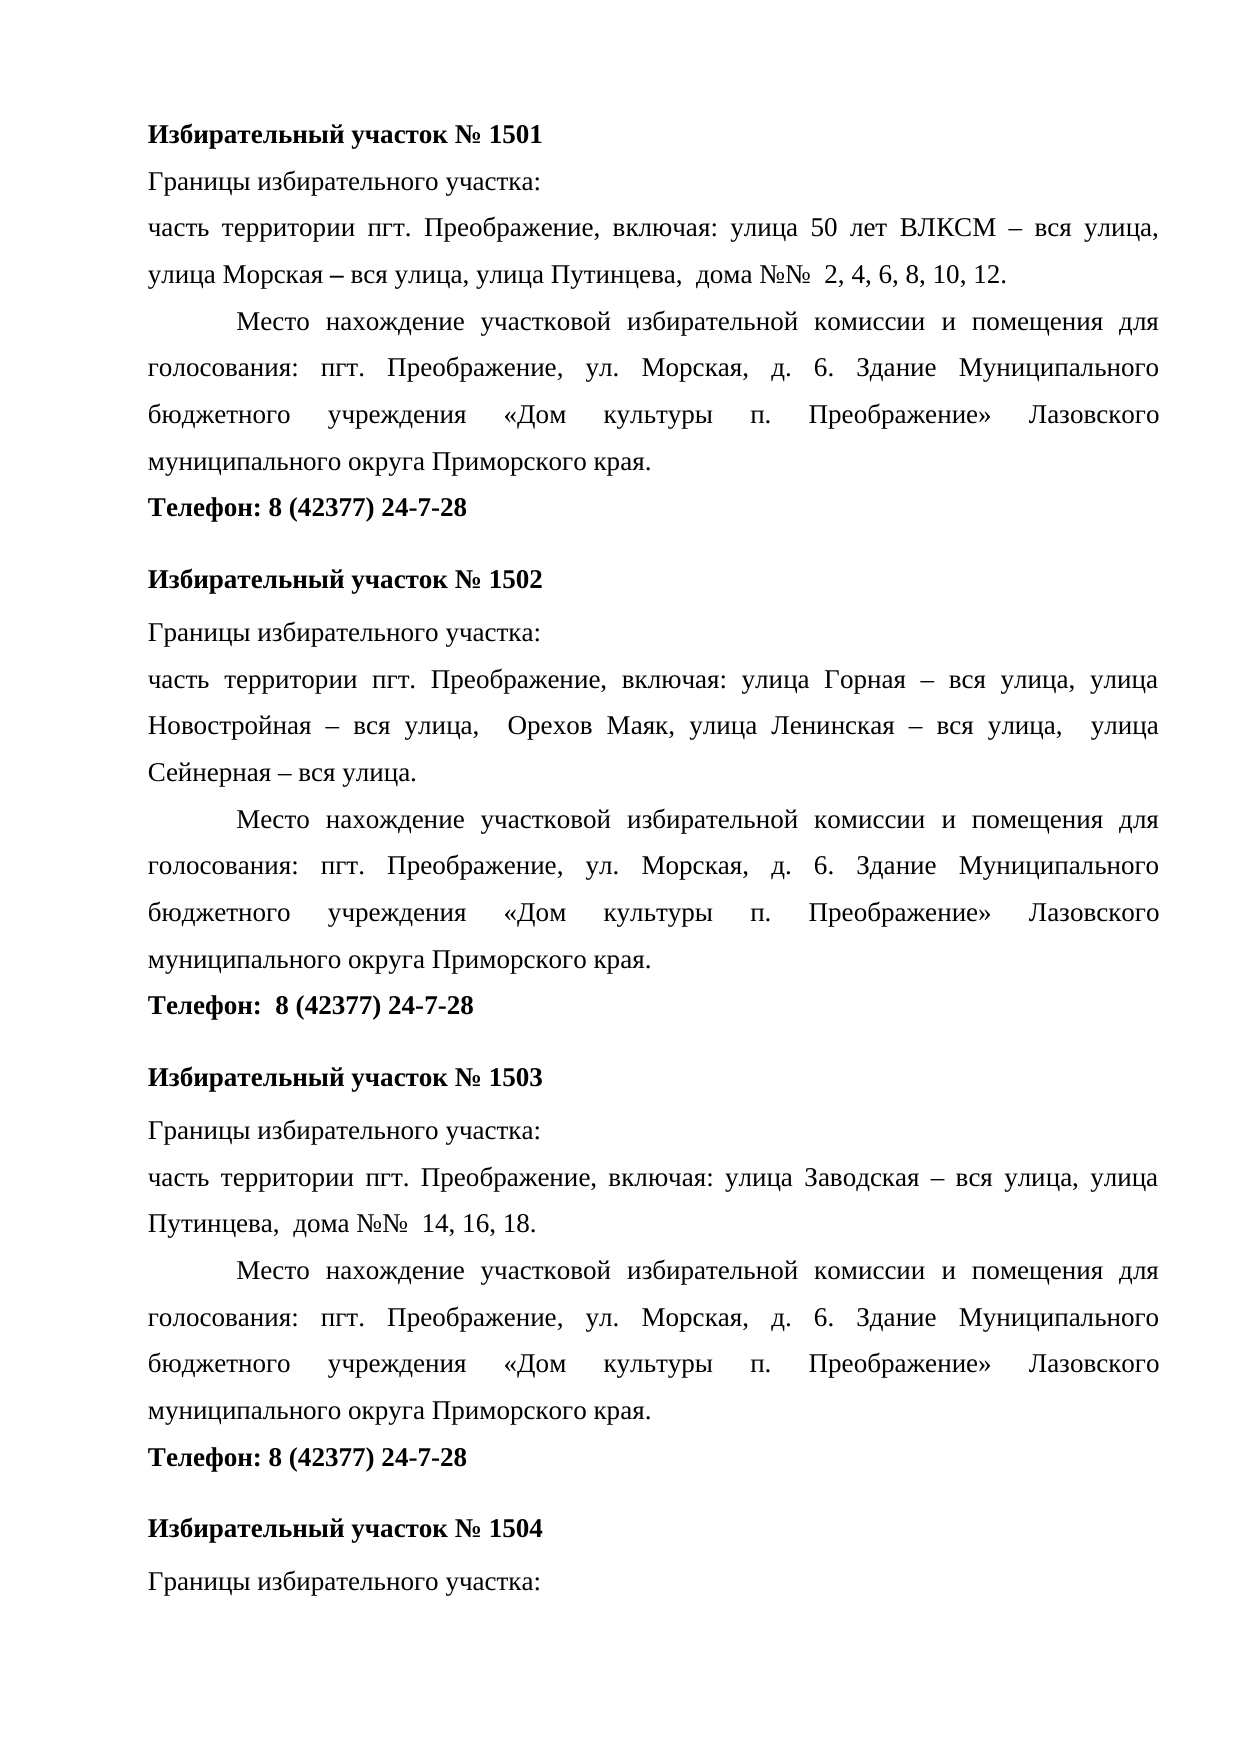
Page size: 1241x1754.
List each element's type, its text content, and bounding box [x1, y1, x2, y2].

subtitle Избирательный участок № 1503 [148, 1061, 1160, 1092]
text часть территории пгт. Преображение, включая: улица Горная – вся улица, улица Новостройная – вся улица, Орехов Маяк, улица Ленинская – вся улица, улица Сейнерная – вся улица. [148, 663, 1160, 787]
text Место нахождение участковой избирательной комиссии и помещения для голосования: пгт. Преображение, ул. Морская, д. 6. Здание Муниципального бюджетного учреждения «Дом культуры п. Преображение» Лазовского муниципального округа Приморского края. [148, 803, 1160, 974]
text Место нахождение участковой избирательной комиссии и помещения для голосования: пгт. Преображение, ул. Морская, д. 6. Здание Муниципального бюджетного учреждения «Дом культуры п. Преображение» Лазовского муниципального округа Приморского края. [148, 305, 1160, 476]
text Телефон: 8 (42377) 24-7-28 [148, 491, 1160, 523]
text Границы избирательного участка: [148, 1114, 1160, 1145]
subtitle Избирательный участок № 1502 [148, 563, 1160, 594]
subtitle Избирательный участок № 1504 [148, 1512, 1160, 1543]
text часть территории пгт. Преображение, включая: улица Заводская – вся улица, улица Путинцева, дома №№ 14, 16, 18. [148, 1161, 1160, 1238]
text Границы избирательного участка: [148, 165, 1160, 196]
text Телефон: 8 (42377) 24-7-28 [148, 989, 1160, 1021]
text часть территории пгт. Преображение, включая: улица 50 лет ВЛКСМ – вся улица, улица Морская – вся улица, улица Путинцева, дома №№ 2, 4, 6, 8, 10, 12. [148, 211, 1160, 289]
text Телефон: 8 (42377) 24-7-28 [148, 1441, 1160, 1472]
text Границы избирательного участка: [148, 1565, 1160, 1596]
text Место нахождение участковой избирательной комиссии и помещения для голосования: пгт. Преображение, ул. Морская, д. 6. Здание Муниципального бюджетного учреждения «Дом культуры п. Преображение» Лазовского муниципального округа Приморского края. [148, 1254, 1160, 1425]
subtitle Избирательный участок № 1501 [148, 118, 1160, 149]
text Границы избирательного участка: [148, 616, 1160, 647]
